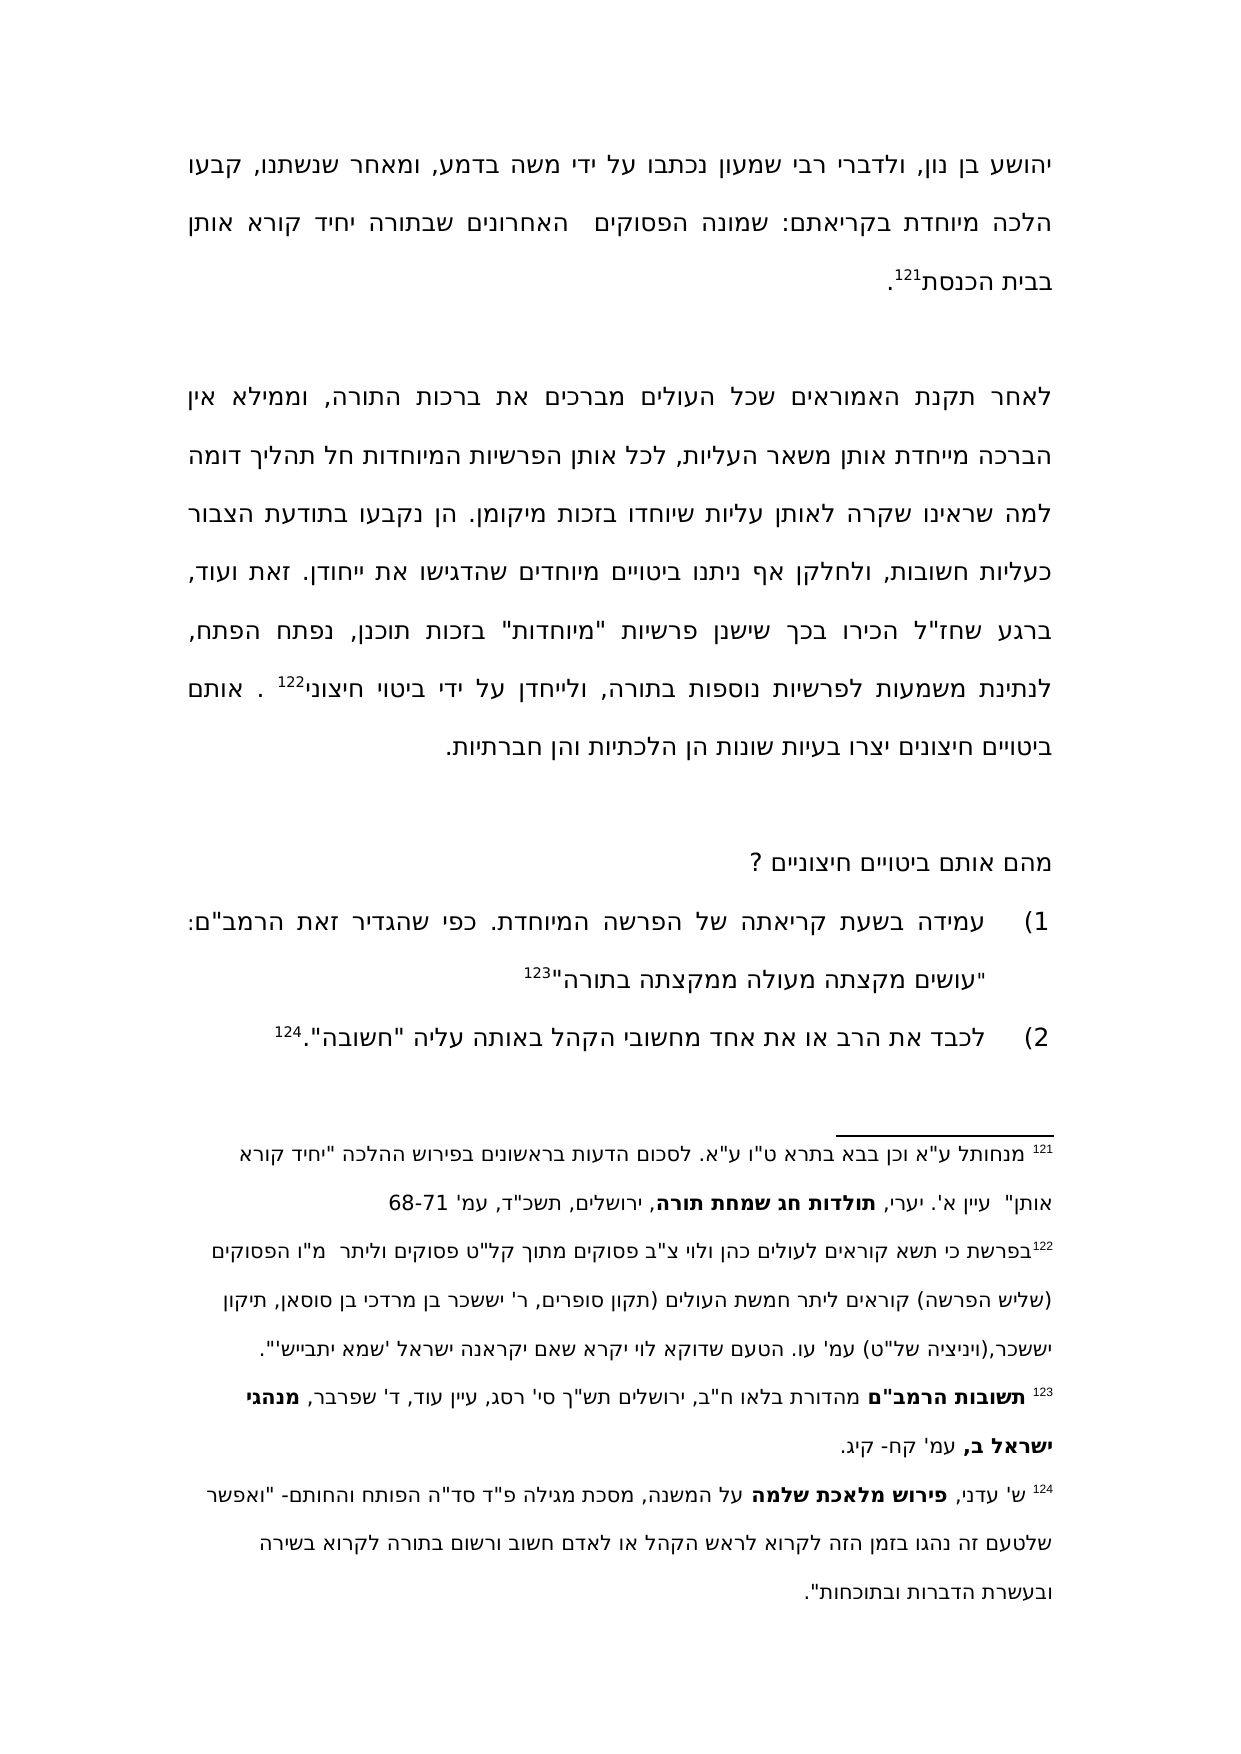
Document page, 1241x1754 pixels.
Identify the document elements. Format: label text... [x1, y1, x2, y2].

text לאחר תקנת האמוראים שכל העולים מברכים את ברכות התורה, וממילא אין הברכה מייחדת אותן משאר העליות, לכל אותן הפרשיות המיוחדות חל תהליך דומה למה שראינו שקרה לאותן עליות שיוחדו בזכות מיקומן. הן נקבעו בתודעת הצבור כעליות חשובות, ולחלקן אף ניתנו ביטויים מיוחדים שהדגישו את ייחודן. זאת ועוד, ברגע שחז"ל הכירו בכך שישנן פרשיות "מיוחדות" בזכות תוכנן, נפתח הפתח, לנתינת משמעות לפרשיות נוספות בתורה, ולייחדן על ידי ביטוי חיצוני . אותם ביטויים חיצונים יצרו בעיות שונות הן הלכתיות והן חברתיות. [187, 382, 1053, 762]
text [187, 150, 1053, 296]
list לכבד את הרב או את אחד מחשובי הקהל באותה עליה "חשובה". [187, 1023, 1023, 1052]
list עמידה בשעת קריאתה של הפרשה המיוחדת. כפי שהגדיר זאת הרמב"ם: "עושים מקצתה מעולה ממקצתה בתורה" [187, 907, 1023, 994]
text מהם אותם ביטויים חיצוניים ? [187, 848, 1053, 877]
